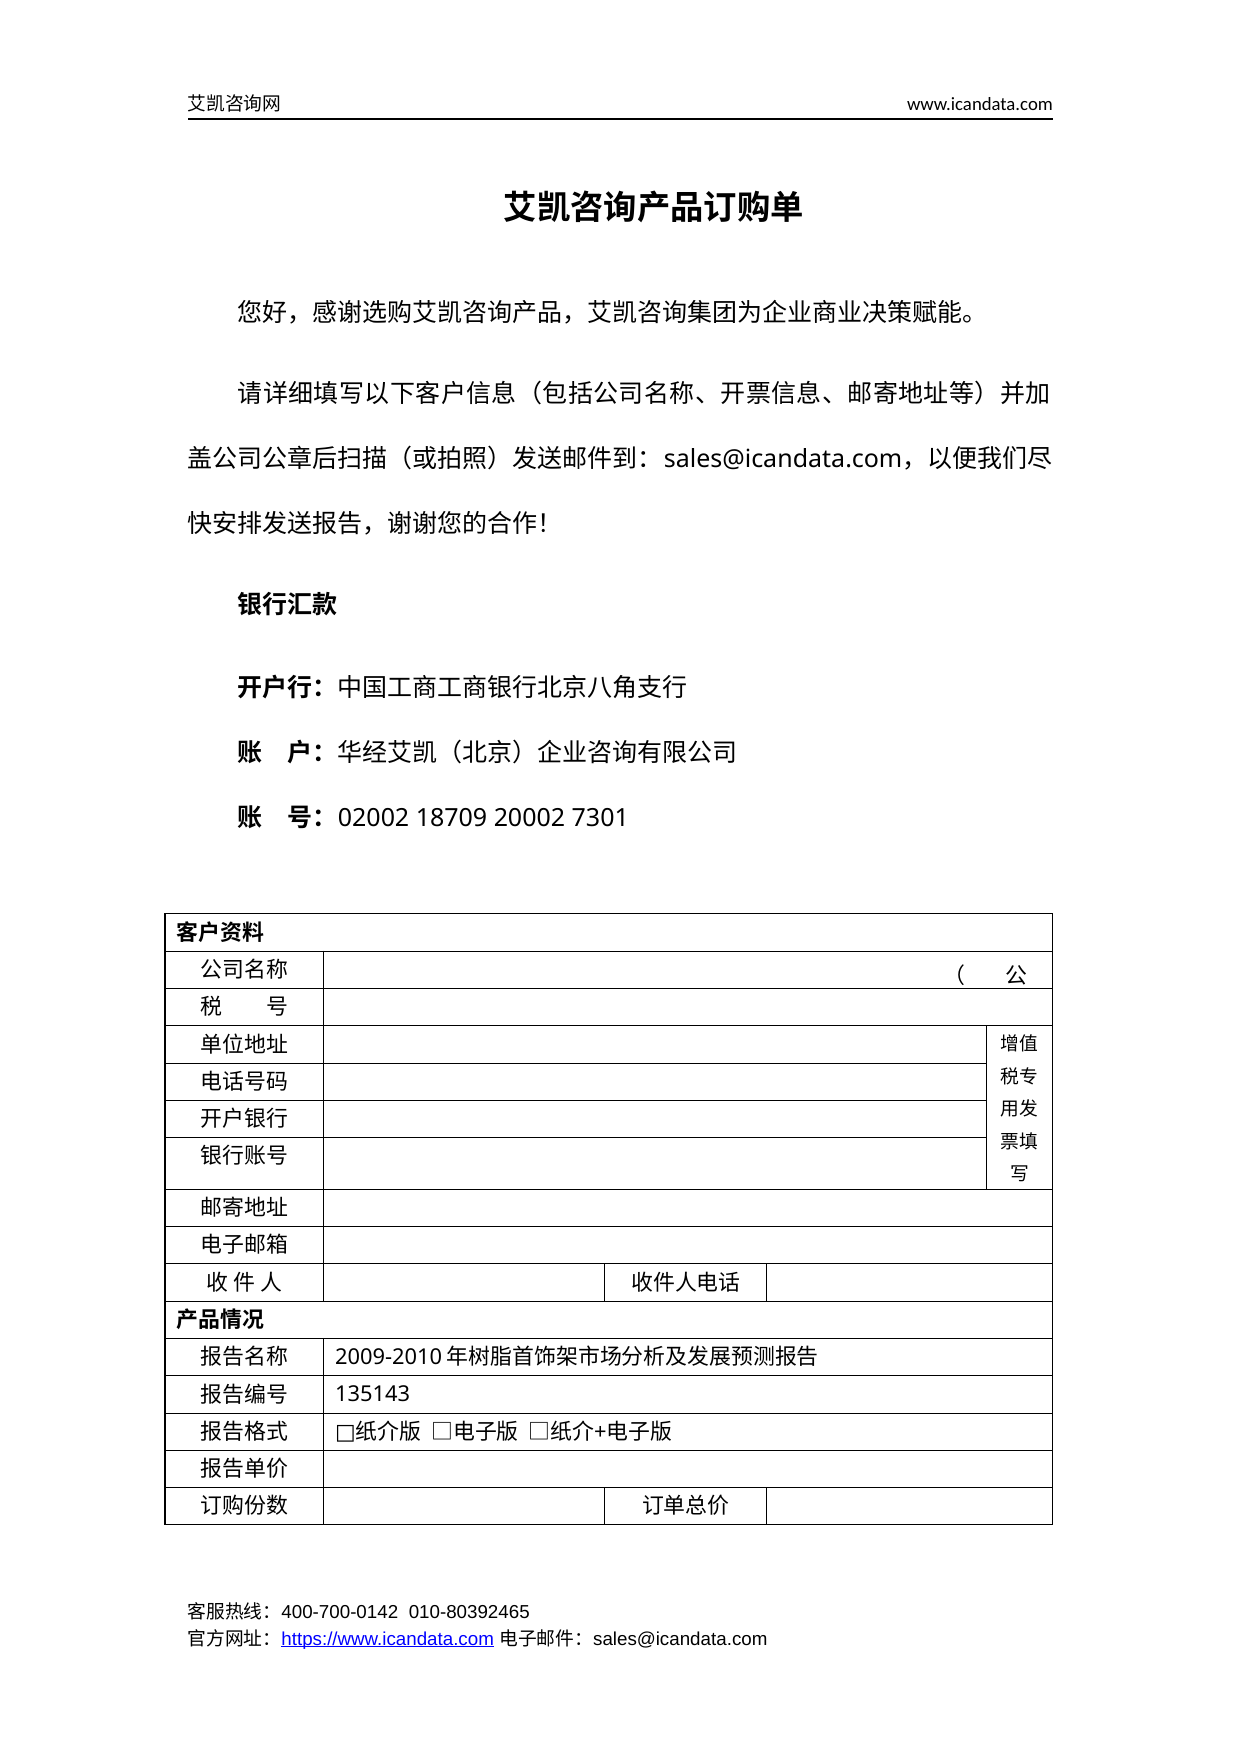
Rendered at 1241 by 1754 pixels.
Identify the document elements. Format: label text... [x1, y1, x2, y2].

text 账 户：华经艾凯（北京）企业咨询有限公司 [187, 718, 1053, 783]
text 银行汇款 [187, 570, 1053, 635]
table_cell 增值税专用发票填写 [987, 1026, 1052, 1189]
text 艾凯咨询产品订购单 [187, 172, 1053, 237]
table_cell [324, 1026, 986, 1062]
table_cell 135143 [324, 1376, 1052, 1412]
table_cell 邮寄地址 [166, 1190, 323, 1226]
text 请详细填写以下客户信息（包括公司名称、开票信息、邮寄地址等）并加盖公司公章后扫描（或拍照）发送邮件到：sales@icandata.com，以便我们尽快安排发送报告，谢谢您的合作！ [187, 359, 1053, 554]
table_cell 开户银行 [166, 1101, 323, 1137]
text 账 号：02002 18709 20002 7301 [187, 783, 1053, 848]
table_cell [324, 1101, 986, 1137]
table_cell 公司名称 [166, 952, 323, 988]
table_cell 产品情况 [166, 1302, 1052, 1338]
table_cell [324, 1451, 1052, 1487]
table_cell 电子邮箱 [166, 1227, 323, 1263]
table_cell [324, 952, 1052, 988]
text 开户行：中国工商工商银行北京八角支行 [187, 653, 1053, 718]
table_cell [324, 1227, 1052, 1263]
table_cell 收 件 人 [166, 1264, 323, 1301]
table_cell 单位地址 [166, 1026, 323, 1062]
table_cell 税 号 [166, 989, 323, 1025]
table_cell 2009-2010年树脂首饰架市场分析及发展预测报告 [324, 1339, 1052, 1375]
table_cell [324, 1264, 604, 1301]
table_cell [324, 1064, 986, 1100]
table_cell 订单总价 [605, 1488, 766, 1524]
table_cell 报告单价 [166, 1451, 323, 1487]
text 您好，感谢选购艾凯咨询产品，艾凯咨询集团为企业商业决策赋能。 [187, 278, 1053, 343]
table_cell [767, 1264, 1052, 1301]
table_cell [324, 1488, 604, 1524]
table_header 客户资料 [166, 914, 1052, 951]
table_cell 报告格式 [166, 1414, 323, 1450]
table_cell [324, 1190, 1052, 1226]
table_cell □纸介版 □电子版 □纸介+电子版 [324, 1414, 1052, 1450]
table_cell [767, 1488, 1052, 1524]
table_cell 收件人电话 [605, 1264, 766, 1301]
table_cell 订购份数 [166, 1488, 323, 1524]
table_cell 报告编号 [166, 1376, 323, 1412]
table_cell [324, 989, 1052, 1025]
table_cell 银行账号 [166, 1138, 323, 1189]
table_cell 电话号码 [166, 1064, 323, 1100]
table_cell [324, 1138, 986, 1189]
table_cell 报告名称 [166, 1339, 323, 1375]
